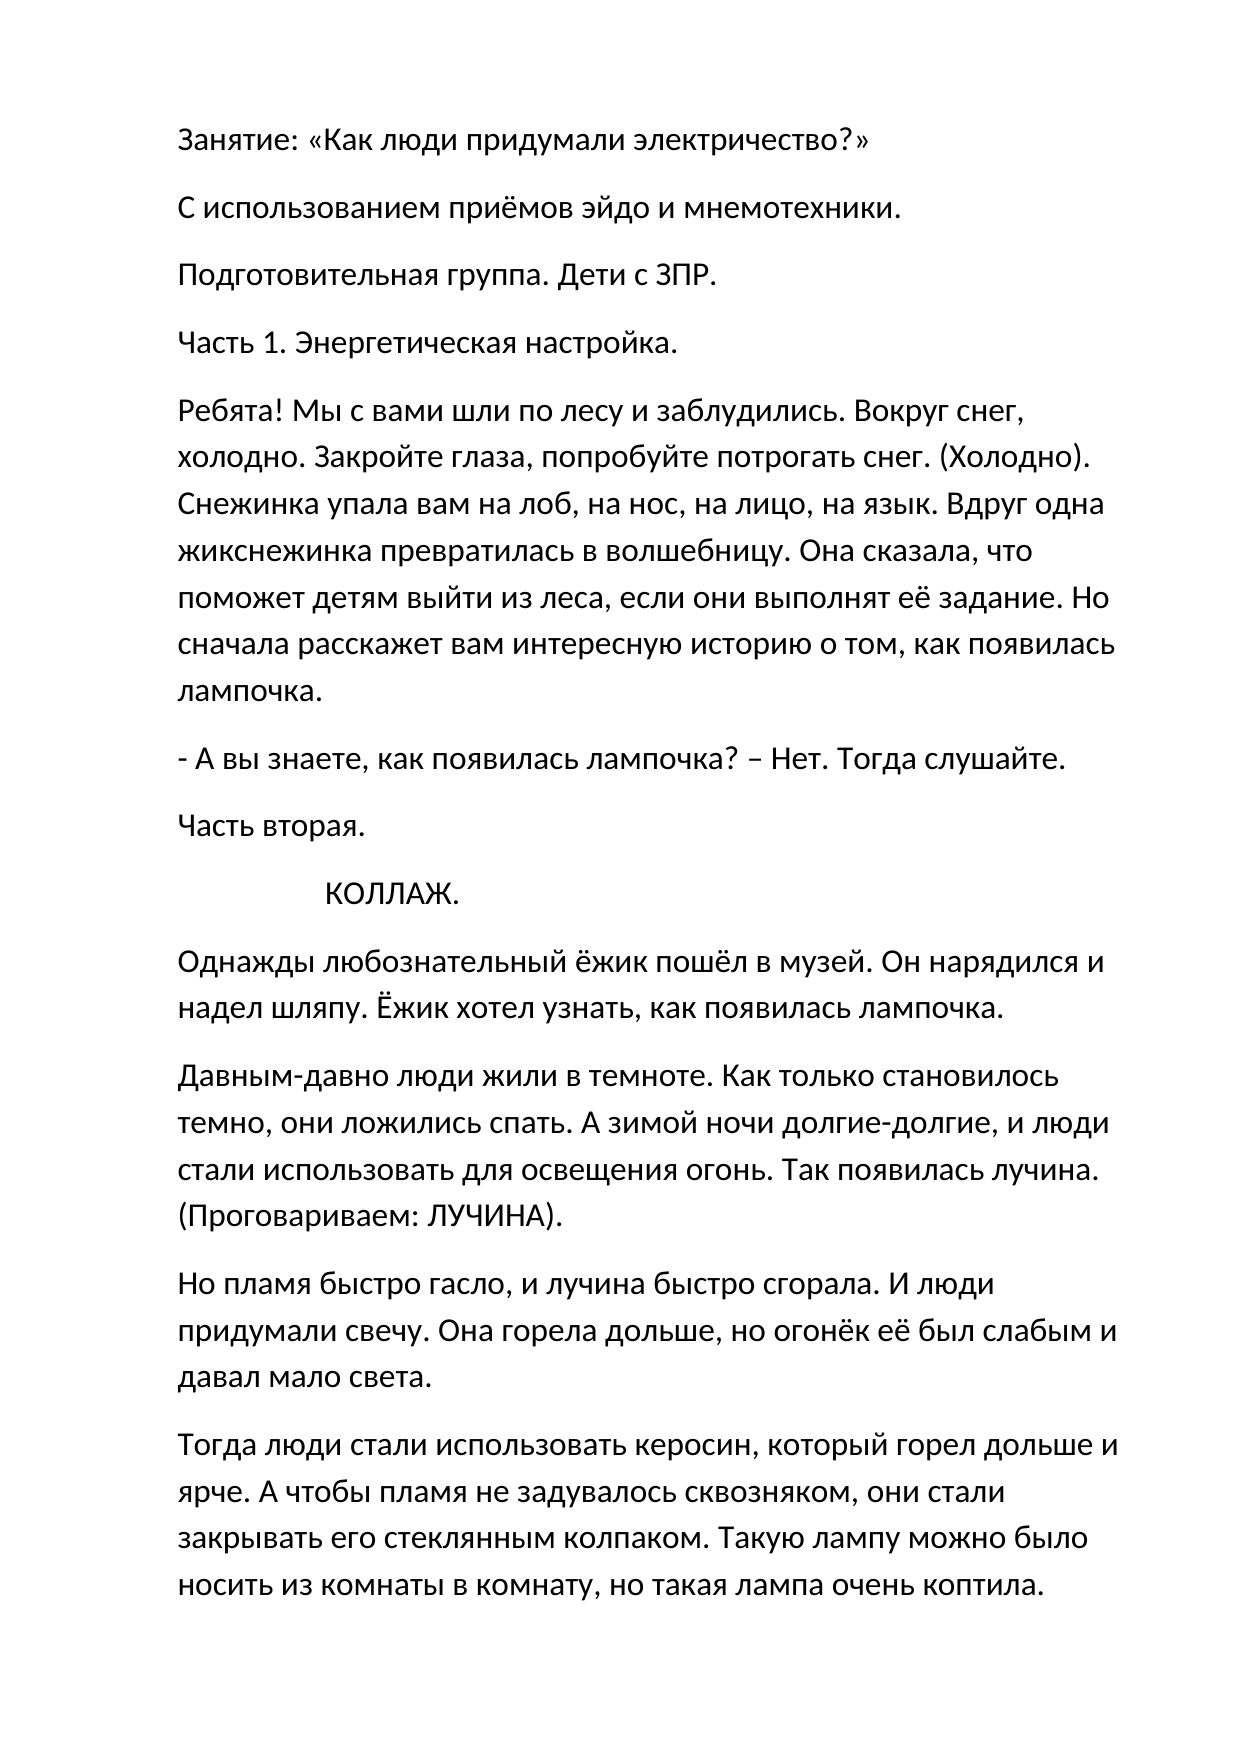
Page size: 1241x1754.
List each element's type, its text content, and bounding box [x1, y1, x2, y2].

text С использованием приёмов эйдо и мнемотехники. [177, 186, 1152, 226]
text Тогда люди стали использовать керосин, который горел дольше и ярче. А чтобы пламя не задувалось сквозняком, они стали закрывать его стеклянным колпаком. Такую лампу можно было носить из комнаты в комнату, но такая лампа очень коптила. [177, 1423, 1152, 1604]
text Однажды любознательный ёжик пошёл в музей. Он нарядился и надел шляпу. Ёжик хотел узнать, как появилась лампочка. [177, 939, 1152, 1027]
text Давным-давно люди жили в темноте. Как только становилось темно, они ложились спать. А зимой ночи долгие-долгие, и люди стали использовать для освещения огонь. Так появилась лучина. (Проговариваем: ЛУЧИНА). [177, 1054, 1152, 1235]
text - А вы знаете, как появилась лампочка? – Нет. Тогда слушайте. [177, 737, 1152, 777]
text Часть 1. Энергетическая настройка. [177, 321, 1152, 362]
text Ребята! Мы с вами шли по лесу и заблудились. Вокруг снег, холодно. Закройте глаза, попробуйте потрогать снег. (Холодно). Снежинка упала вам на лоб, на нос, на лицо, на язык. Вдруг одна жикснежинка превратилась в волшебницу. Она сказала, что поможет детям выйти из леса, если они выполнят её задание. Но сначала расскажет вам интересную историю о том, как появилась лампочка. [177, 388, 1152, 710]
text КОЛЛАЖ. [177, 872, 1152, 913]
text Но пламя быстро гасло, и лучина быстро сгорала. И люди придумали свечу. Она горела дольше, но огонёк её был слабым и давал мало света. [177, 1262, 1152, 1396]
text Подготовительная группа. Дети с ЗПР. [177, 253, 1152, 294]
text Часть вторая. [177, 804, 1152, 845]
text Занятие: «Как люди придумали электричество?» [177, 118, 1152, 159]
